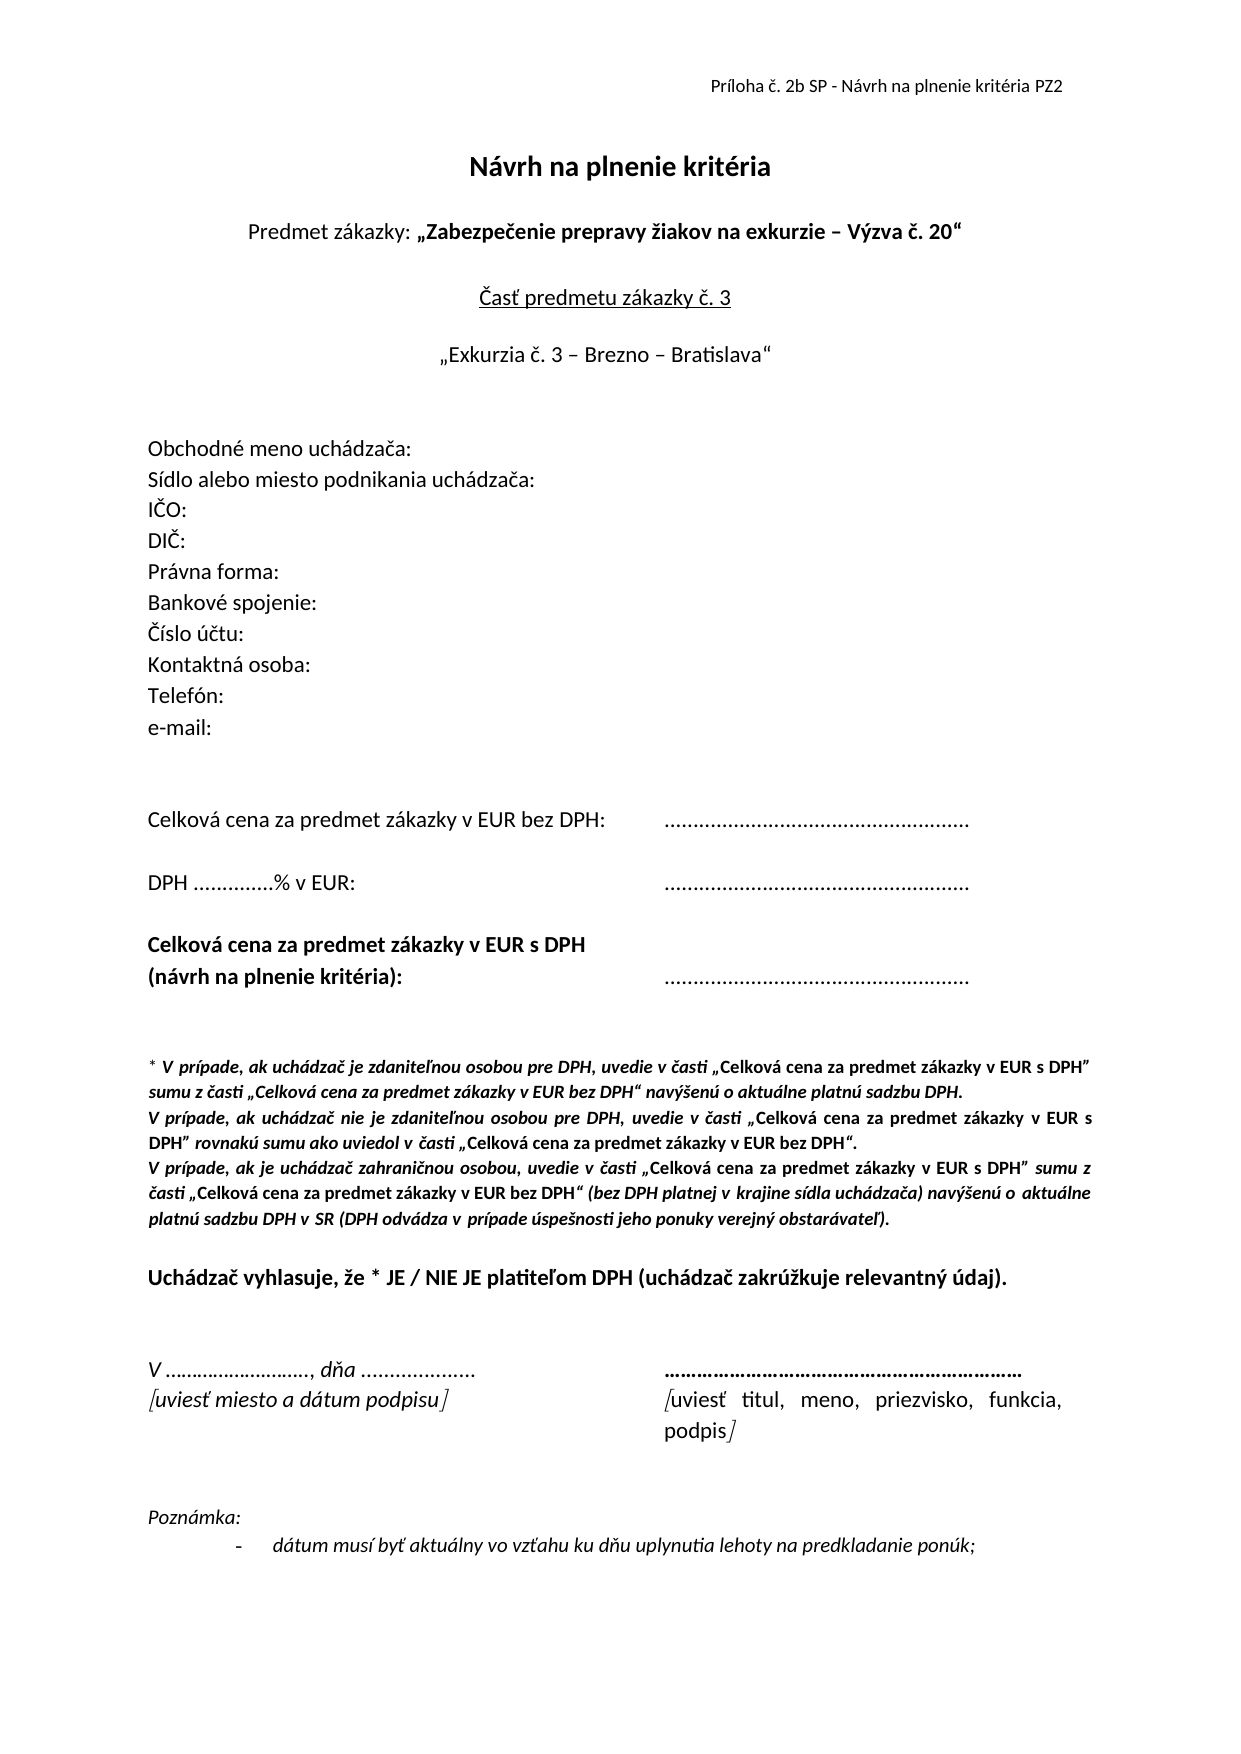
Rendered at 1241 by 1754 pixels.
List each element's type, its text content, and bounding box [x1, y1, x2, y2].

text (návrh na plnenie kritéria): ..................................................... [148, 962, 1063, 990]
text Bankové spojenie: [148, 588, 1063, 616]
text e-mail: [148, 713, 1093, 741]
text V prípade, ak je uchádzač zahraničnou osobou, uvedie v časti „Celková cena za predmet zákazky v EUR s DPH” sumu z časti „Celková cena za predmet zákazky v EUR bez DPH“ (bez DPH platnej v krajine sídla uchádzača) navýšenú o aktuálne platnú sadzbu DPH v SR (DPH odvádza v prípade úspešnosti jeho ponuky verejný obstarávateľ). [148, 1156, 1093, 1229]
text V prípade, ak uchádzač nie je zdaniteľnou osobou pre DPH, uvedie v časti „Celková cena za predmet zákazky v EUR s DPH” rovnakú sumu ako uviedol v časti „Celková cena za predmet zákazky v EUR bez DPH“. [148, 1106, 1093, 1154]
text uviesť miesto a dátum podpisu uviesť titul, meno, priezvisko, funkcia, podpis [148, 1386, 1063, 1444]
text Obchodné meno uchádzača: [148, 434, 1093, 462]
text V ……………….…….., dňa .................... ………………………………………………………… [148, 1355, 1093, 1383]
text DIČ: [148, 526, 1063, 554]
text Kontaktná osoba: [148, 650, 1063, 678]
text Časť predmetu zákazky č. 3 [148, 283, 1063, 311]
text „Exkurzia č. 3 – Brezno – Bratislava“ [148, 340, 1063, 368]
text * V prípade, ak uchádzač je zdaniteľnou osobou pre DPH, uvedie v časti „Celková cena za predmet zákazky v EUR s DPH” sumu z časti „Celková cena za predmet zákazky v EUR bez DPH“ navýšenú o aktuálne platnú sadzbu DPH. [148, 1055, 1093, 1103]
text Návrh na plnenie kritéria [148, 148, 1093, 183]
text Poznámka: [148, 1504, 1093, 1529]
text Celková cena za predmet zákazky v EUR bez DPH: ..................................................... [148, 805, 1063, 833]
text IČO: [148, 495, 1093, 523]
text Číslo účtu: [148, 619, 1063, 647]
text Predmet zákazky: „Zabezpečenie prepravy žiakov na exkurzie – Výzva č. 20“ [148, 217, 1063, 246]
text DPH ..............% v EUR: ..................................................... [148, 868, 1063, 896]
text Celková cena za predmet zákazky v EUR s DPH [148, 931, 1063, 959]
text Právna forma: [148, 557, 1093, 585]
text Uchádzač vyhlasuje, že * JE / NIE JE platiteľom DPH (uchádzač zakrúžkuje relevantný údaj). [148, 1263, 1093, 1291]
text Sídlo alebo miesto podnikania uchádzača: [148, 465, 1093, 493]
list dátum musí byť aktuálny vo vzťahu ku dňu uplynutia lehoty na predkladanie ponúk; [235, 1532, 1093, 1557]
text Telefón: [148, 681, 1063, 709]
